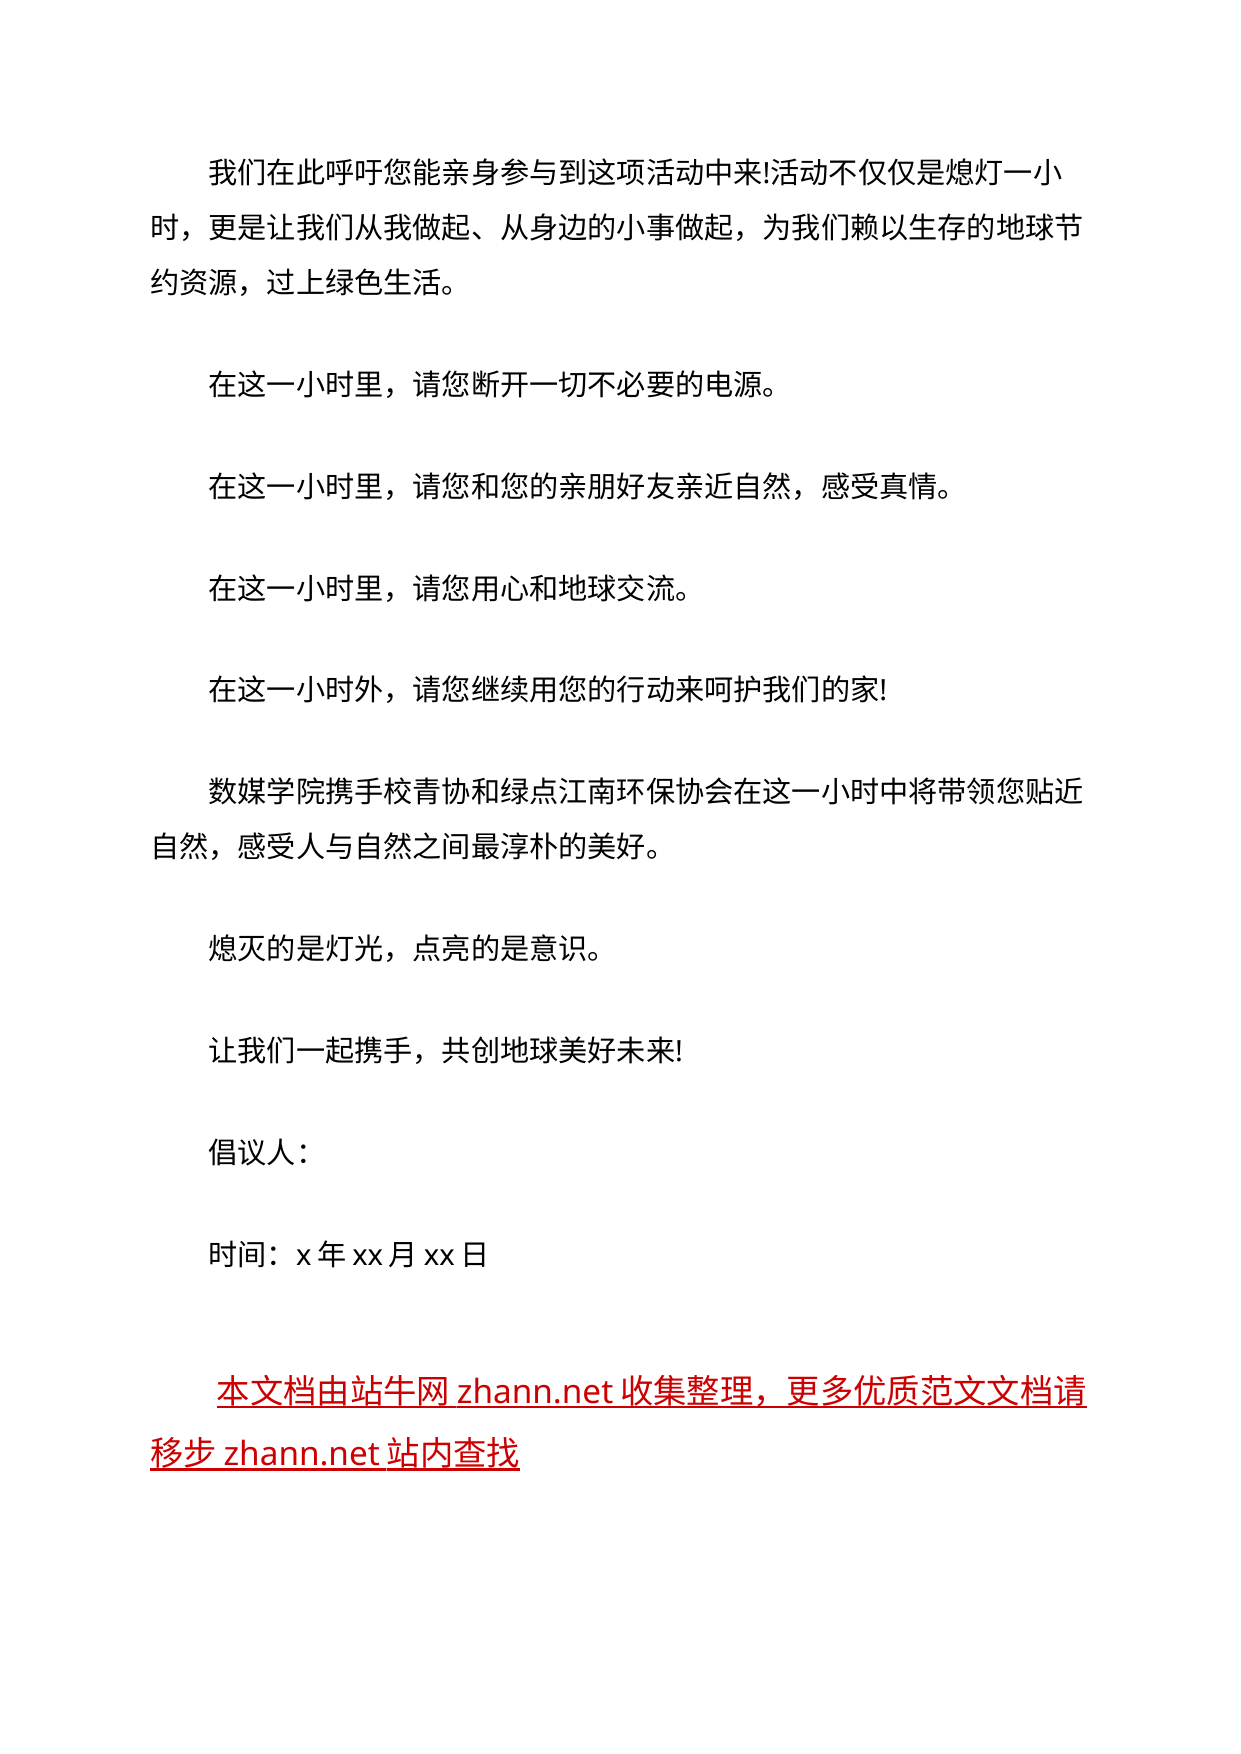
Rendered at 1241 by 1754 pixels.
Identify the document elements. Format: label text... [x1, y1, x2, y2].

text 本文档由站牛网zhann.net收集整理，更多优质范文文档请移步zhann.net站内查找 [150, 1364, 1090, 1476]
text 熄灭的是灯光，点亮的是意识。 [150, 926, 1090, 968]
text 我们在此呼吁您能亲身参与到这项活动中来!活动不仅仅是熄灯一小时，更是让我们从我做起、从身边的小事做起，为我们赖以生存的地球节约资源，过上绿色生活。 [150, 150, 1090, 302]
text 在这一小时里，请您和您的亲朋好友亲近自然，感受真情。 [150, 463, 1090, 506]
text 在这一小时外，请您继续用您的行动来呵护我们的家! [150, 667, 1090, 709]
text 在这一小时里，请您断开一切不必要的电源。 [150, 362, 1090, 404]
text 让我们一起携手，共创地球美好未来! [150, 1027, 1090, 1070]
text 在这一小时里，请您用心和地球交流。 [150, 565, 1090, 607]
text 数媒学院携手校青协和绿点江南环保协会在这一小时中将带领您贴近自然，感受人与自然之间最淳朴的美好。 [150, 769, 1090, 866]
text 倡议人： [150, 1129, 1090, 1172]
text 时间：x年xx月xx日 [150, 1231, 1090, 1273]
